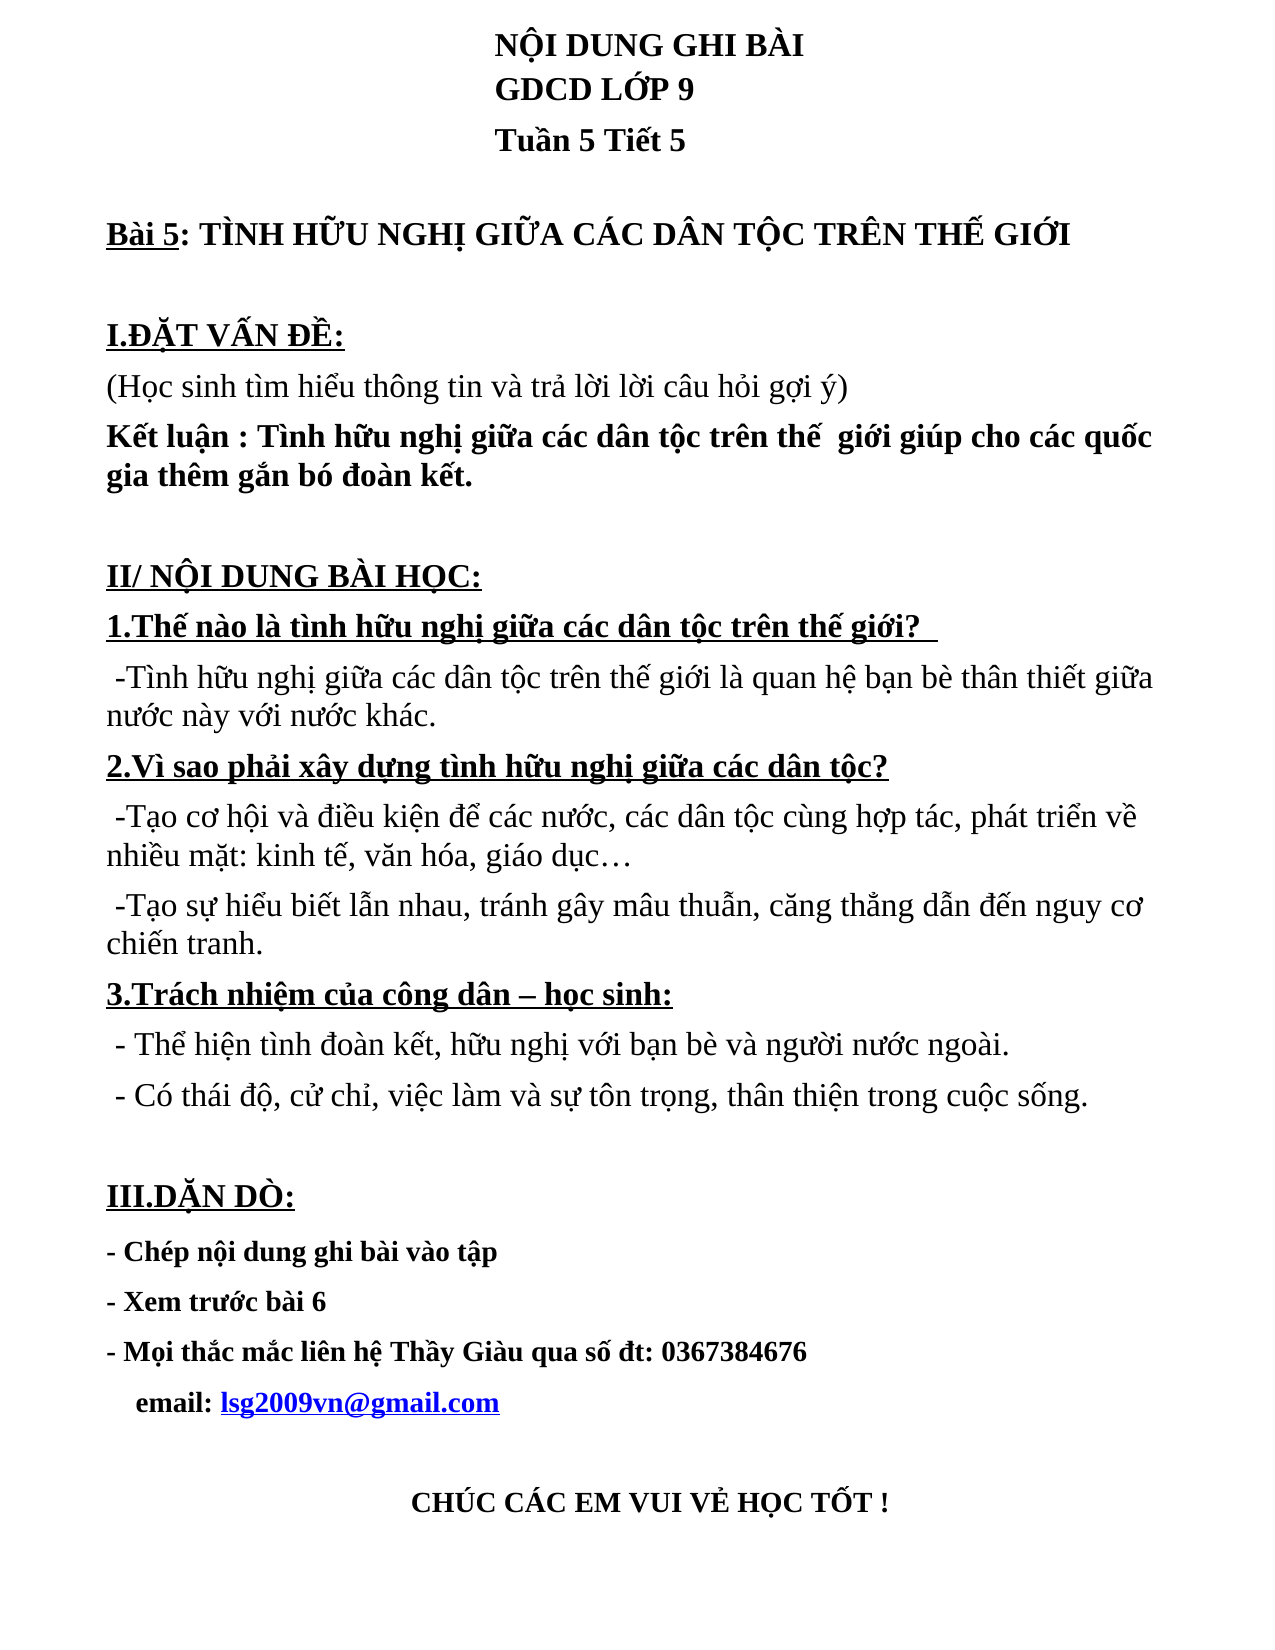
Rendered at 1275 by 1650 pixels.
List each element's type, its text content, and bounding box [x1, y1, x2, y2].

text - Có thái độ, cử chỉ, việc làm và sự tôn trọng, thân thiện trong cuộc sống. [106, 1075, 1194, 1113]
text -Tình hữu nghị giữa các dân tộc trên thế giới là quan hệ bạn bè thân thiết giữa nước này với nước khác. [106, 657, 1194, 734]
text - Mọi thắc mắc liên hệ Thầy Giàu qua số đt: 0367384676 [106, 1334, 1194, 1368]
text Tuần 5 Tiết 5 [494, 120, 805, 158]
text Bài 5: TÌNH HỮU NGHỊ GIỮA CÁC DÂN TỘC TRÊN THẾ GIỚI [106, 214, 1194, 253]
text NỘI DUNG GHI BÀI GDCD LỚP 9 [494, 25, 805, 108]
text 2.Vì sao phải xây dựng tình hữu nghị giữa các dân tộc? [106, 746, 1194, 784]
text I.ĐẶT VẤN ĐỀ: [106, 316, 1194, 354]
text - Chép nội dung ghi bài vào tập [106, 1234, 1194, 1267]
text -Tạo sự hiểu biết lẫn nhau, tránh gây mâu thuẫn, căng thẳng dẫn đến nguy cơ chiến tranh. [106, 885, 1194, 962]
text - Thể hiện tình đoàn kết, hữu nghị với bạn bè và người nước ngoài. [106, 1025, 1194, 1063]
text III.DẶN DÒ: [106, 1176, 1194, 1214]
text 1.Thế nào là tình hữu nghị giữa các dân tộc trên thế giới? [106, 607, 1194, 645]
text 3.Trách nhiệm của công dân – học sinh: [106, 974, 1194, 1012]
text II/ NỘI DUNG BÀI HỌC: [106, 556, 1194, 594]
text email: lsg2009vn@gmail.com [106, 1385, 1194, 1418]
text Kết luận : Tình hữu nghị giữa các dân tộc trên thế giới giúp cho các quốc gia thêm gắn bó đoàn kết. [106, 417, 1194, 493]
text - Xem trước bài 6 [106, 1284, 1194, 1318]
text (Học sinh tìm hiểu thông tin và trả lời lời câu hỏi gợi ý) [106, 366, 1194, 404]
text CHÚC CÁC EM VUI VẺ HỌC TỐT ! [106, 1485, 1194, 1519]
text -Tạo cơ hội và điều kiện để các nước, các dân tộc cùng hợp tác, phát triển về nhiều mặt: kinh tế, văn hóa, giáo dục… [106, 796, 1194, 873]
